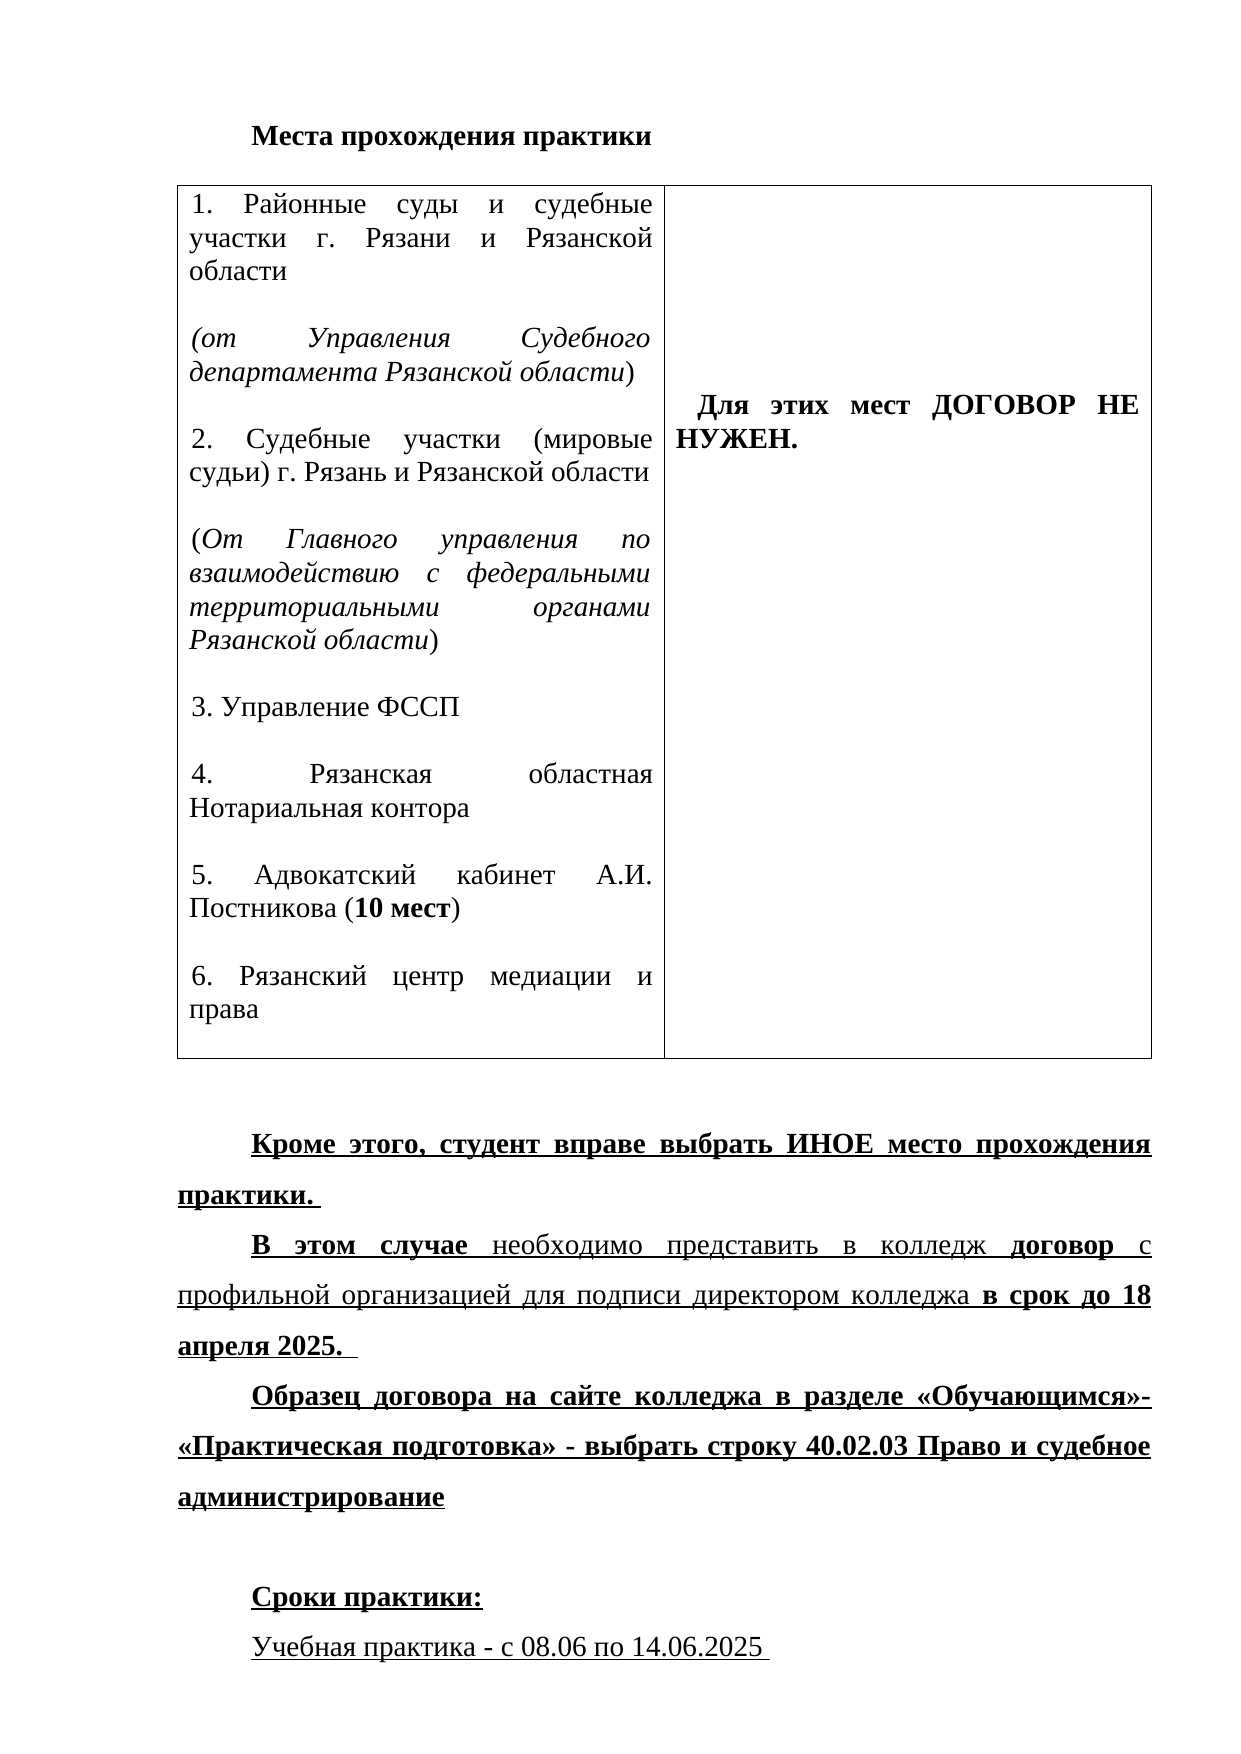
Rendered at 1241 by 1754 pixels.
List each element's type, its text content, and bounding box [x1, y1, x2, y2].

text В этом случае необходимо представить в колледж договор с профильной организацией для подписи директором колледжа в срок до 18 апреля 2025. [177, 1227, 1152, 1361]
table_header 1. Районные суды и судебные участки г. Рязани и Рязанской области (от Управления Судебного департамента Рязанской области) 2. Судебные участки (мировые судьи) г. Рязань и Рязанской области (От Главного управления по взаимодействию с федеральными территориальными органами Рязанской области) 3. Управление ФССП 4. Рязанская областная Нотариальная контора 5. Адвокатский кабинет А.И. Постникова (10 мест) 6. Рязанский центр медиации и права [178, 186, 664, 1058]
text Места прохождения практики [177, 118, 1152, 152]
text Образец договора на сайте колледжа в разделе «Обучающимся»- «Практическая подготовка» - выбрать строку 40.02.03 Право и судебное администрирование [177, 1378, 1152, 1512]
text Кроме этого, студент вправе выбрать ИНОЕ место прохождения практики. [177, 1126, 1152, 1210]
table_header Для этих мест ДОГОВОР НЕ НУЖЕН. [665, 186, 1151, 1058]
text Сроки практики: [177, 1579, 1152, 1613]
text Учебная практика - с 08.06 по 14.06.2025 [177, 1629, 1152, 1663]
